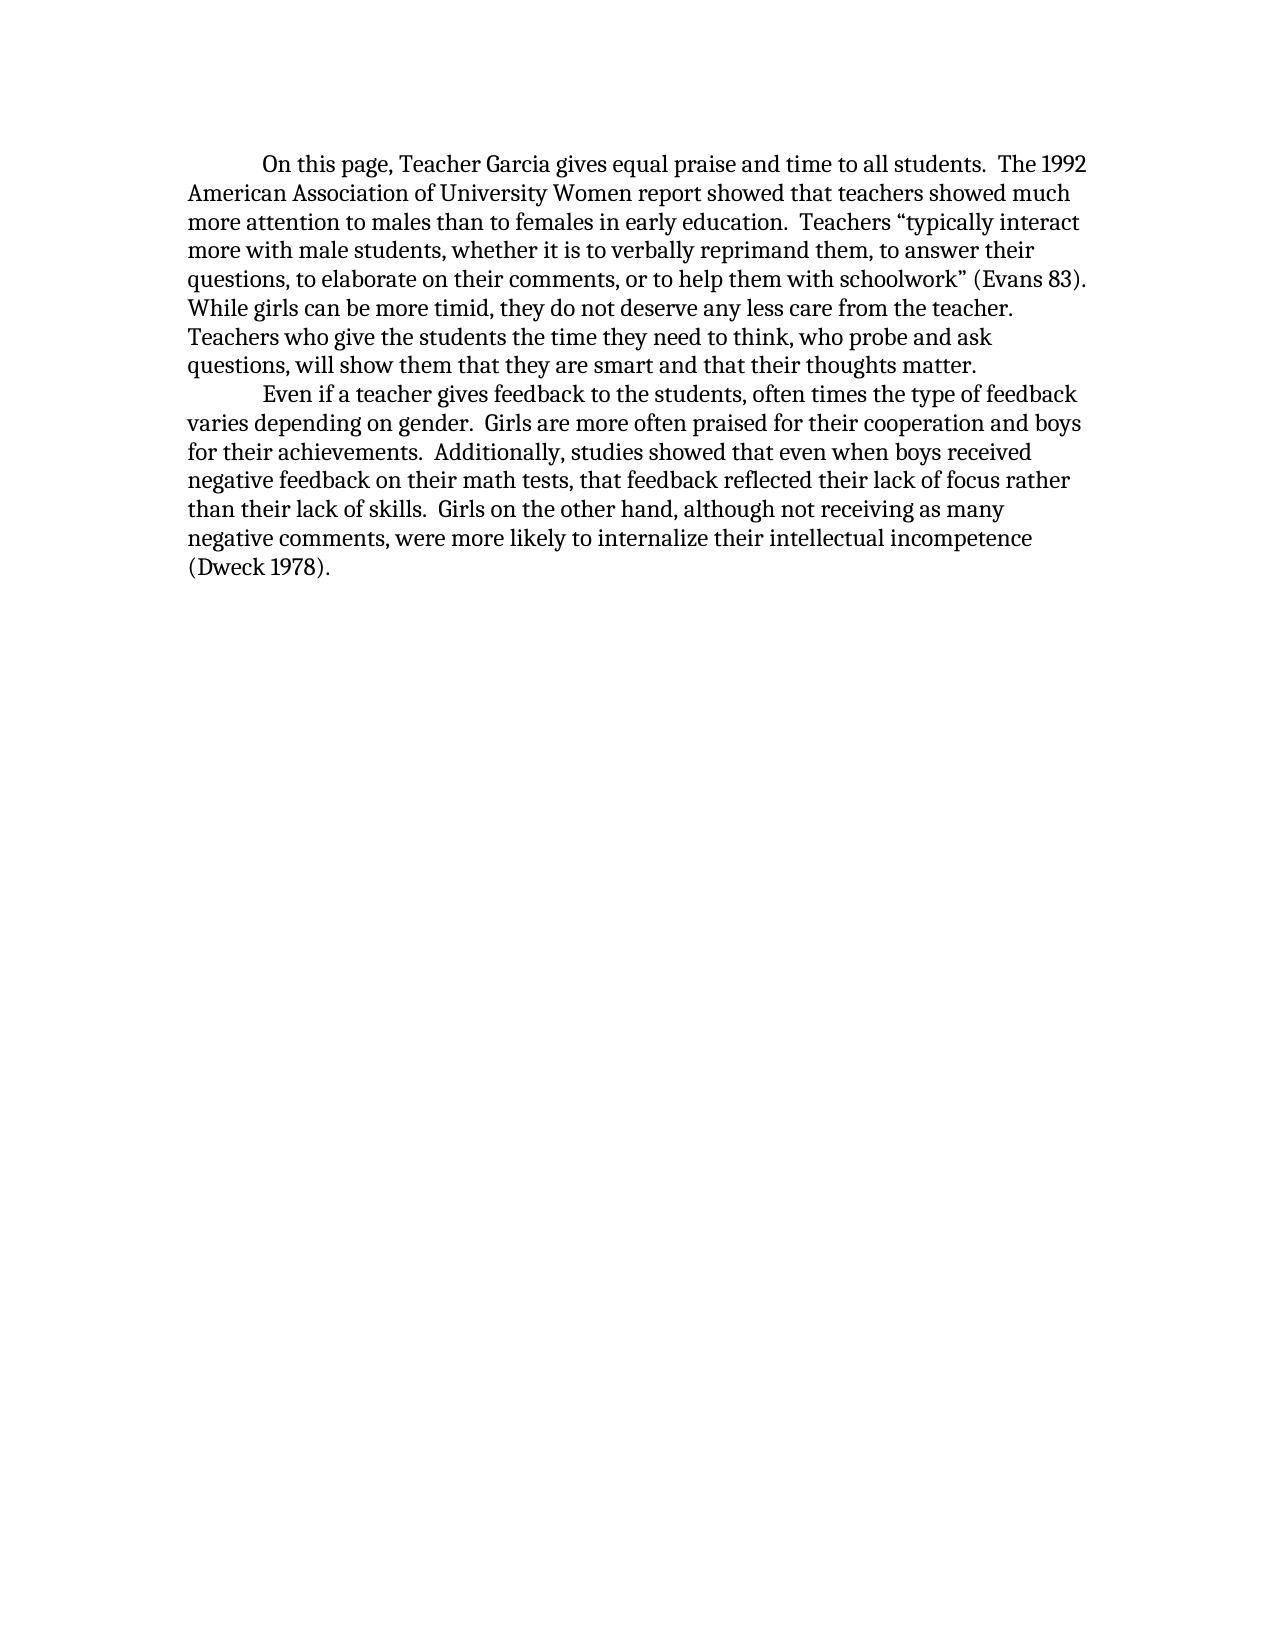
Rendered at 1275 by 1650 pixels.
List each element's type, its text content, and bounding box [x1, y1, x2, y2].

text Even if a teacher gives feedback to the students, often times the type of feedback varies depending on gender. Girls are more often praised for their cooperation and boys for their achievements. Additionally, studies showed that even when boys received negative feedback on their math tests, that feedback reflected their lack of focus rather than their lack of skills. Girls on the other hand, although not receiving as many negative comments, were more likely to internalize their intellectual incompetence (Dweck 1978). [187, 380, 1087, 581]
